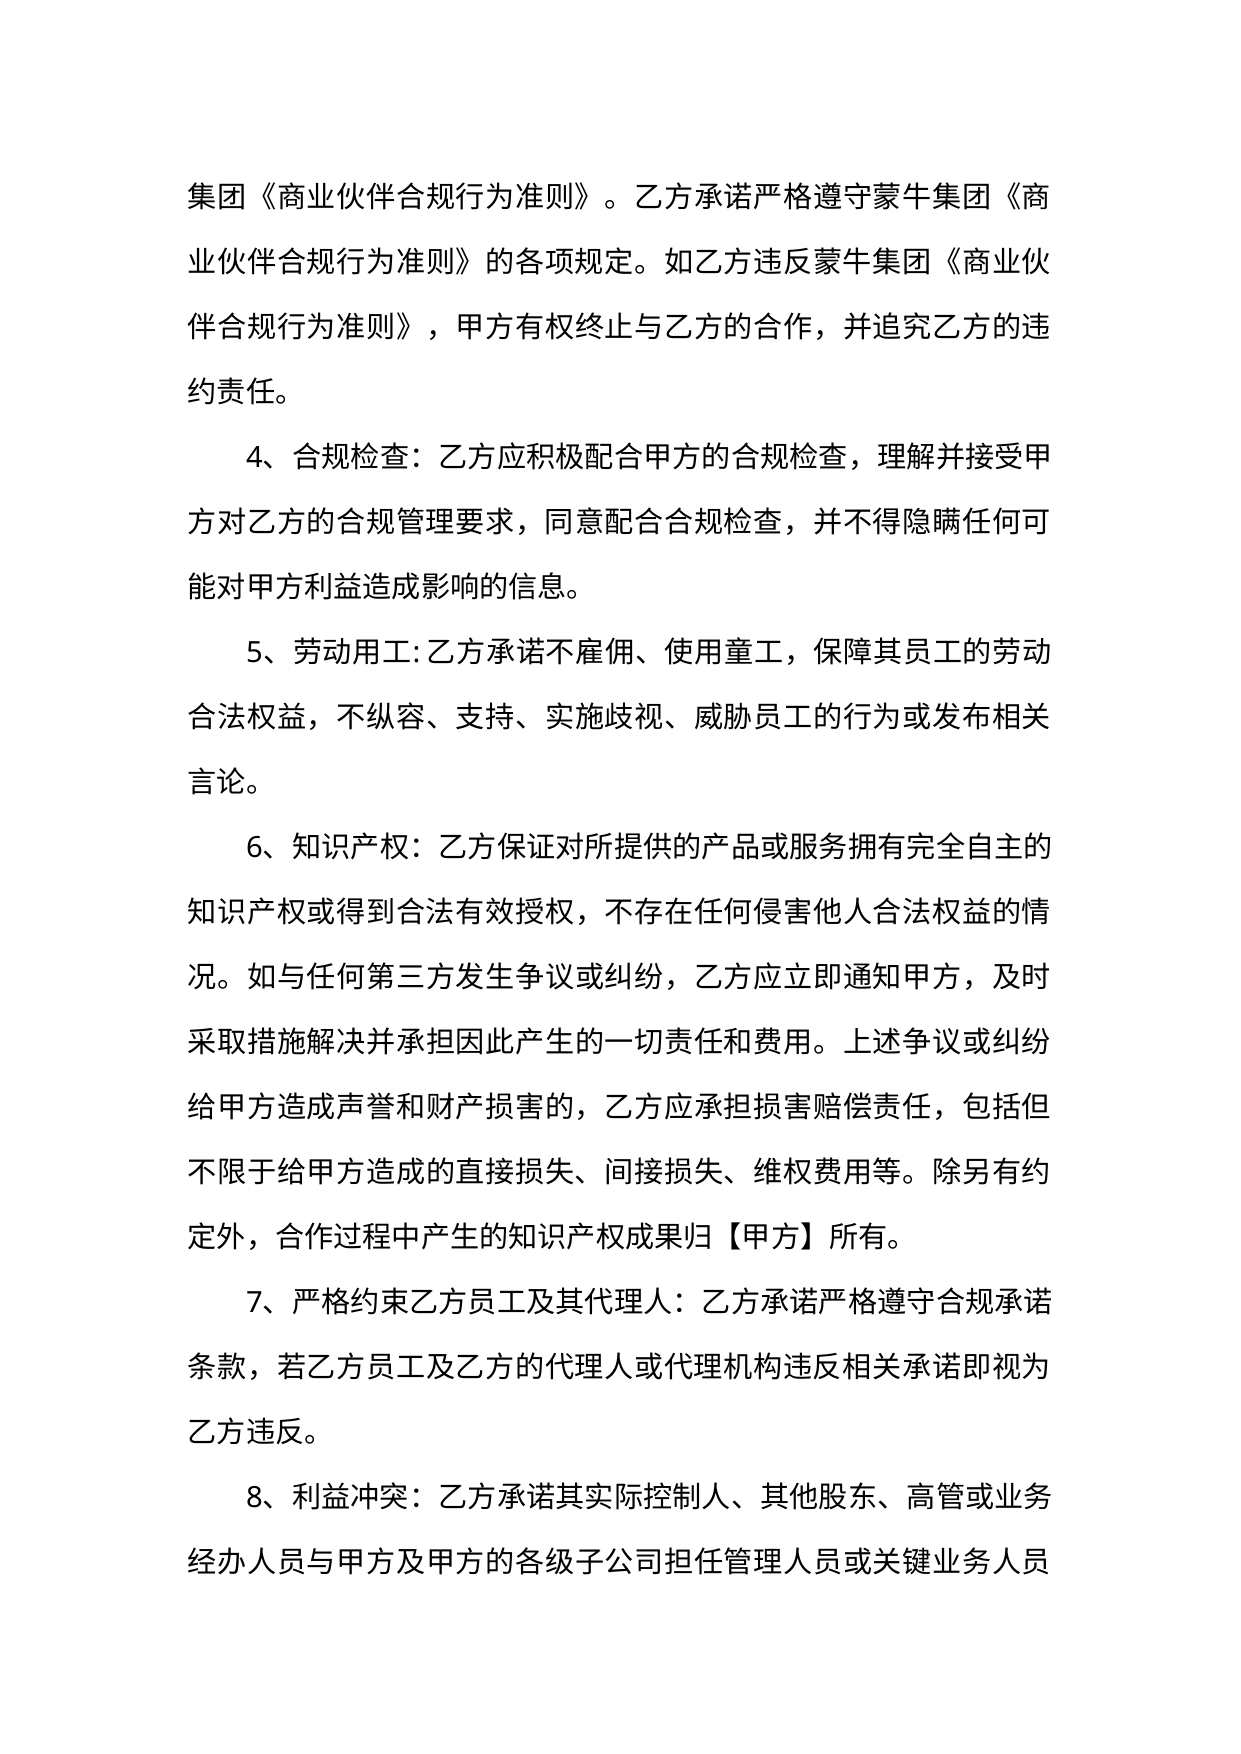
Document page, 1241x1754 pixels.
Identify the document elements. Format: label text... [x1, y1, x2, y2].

text 6、知识产权：乙方保证对所提供的产品或服务拥有完全自主的知识产权或得到合法有效授权，不存在任何侵害他人合法权益的情况。如与任何第三方发生争议或纠纷，乙方应立即通知甲方，及时采取措施解决并承担因此产生的一切责任和费用。上述争议或纠纷给甲方造成声誉和财产损害的，乙方应承担损害赔偿责任，包括但不限于给甲方造成的直接损失、间接损失、维权费用等。除另有约定外，合作过程中产生的知识产权成果归【甲方】所有。 [187, 812, 1053, 1267]
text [187, 162, 1053, 422]
text 7、严格约束乙方员工及其代理人：乙方承诺严格遵守合规承诺条款，若乙方员工及乙方的代理人或代理机构违反相关承诺即视为乙方违反。 [187, 1267, 1053, 1462]
text 4、合规检查：乙方应积极配合甲方的合规检查，理解并接受甲方对乙方的合规管理要求，同意配合合规检查，并不得隐瞒任何可能对甲方利益造成影响的信息。 [187, 422, 1053, 617]
text 5、劳动用工: 乙方承诺不雇佣、使用童工，保障其员工的劳动合法权益，不纵容、支持、实施歧视、威胁员工的行为或发布相关言论。 [187, 617, 1053, 812]
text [187, 1462, 1053, 1592]
